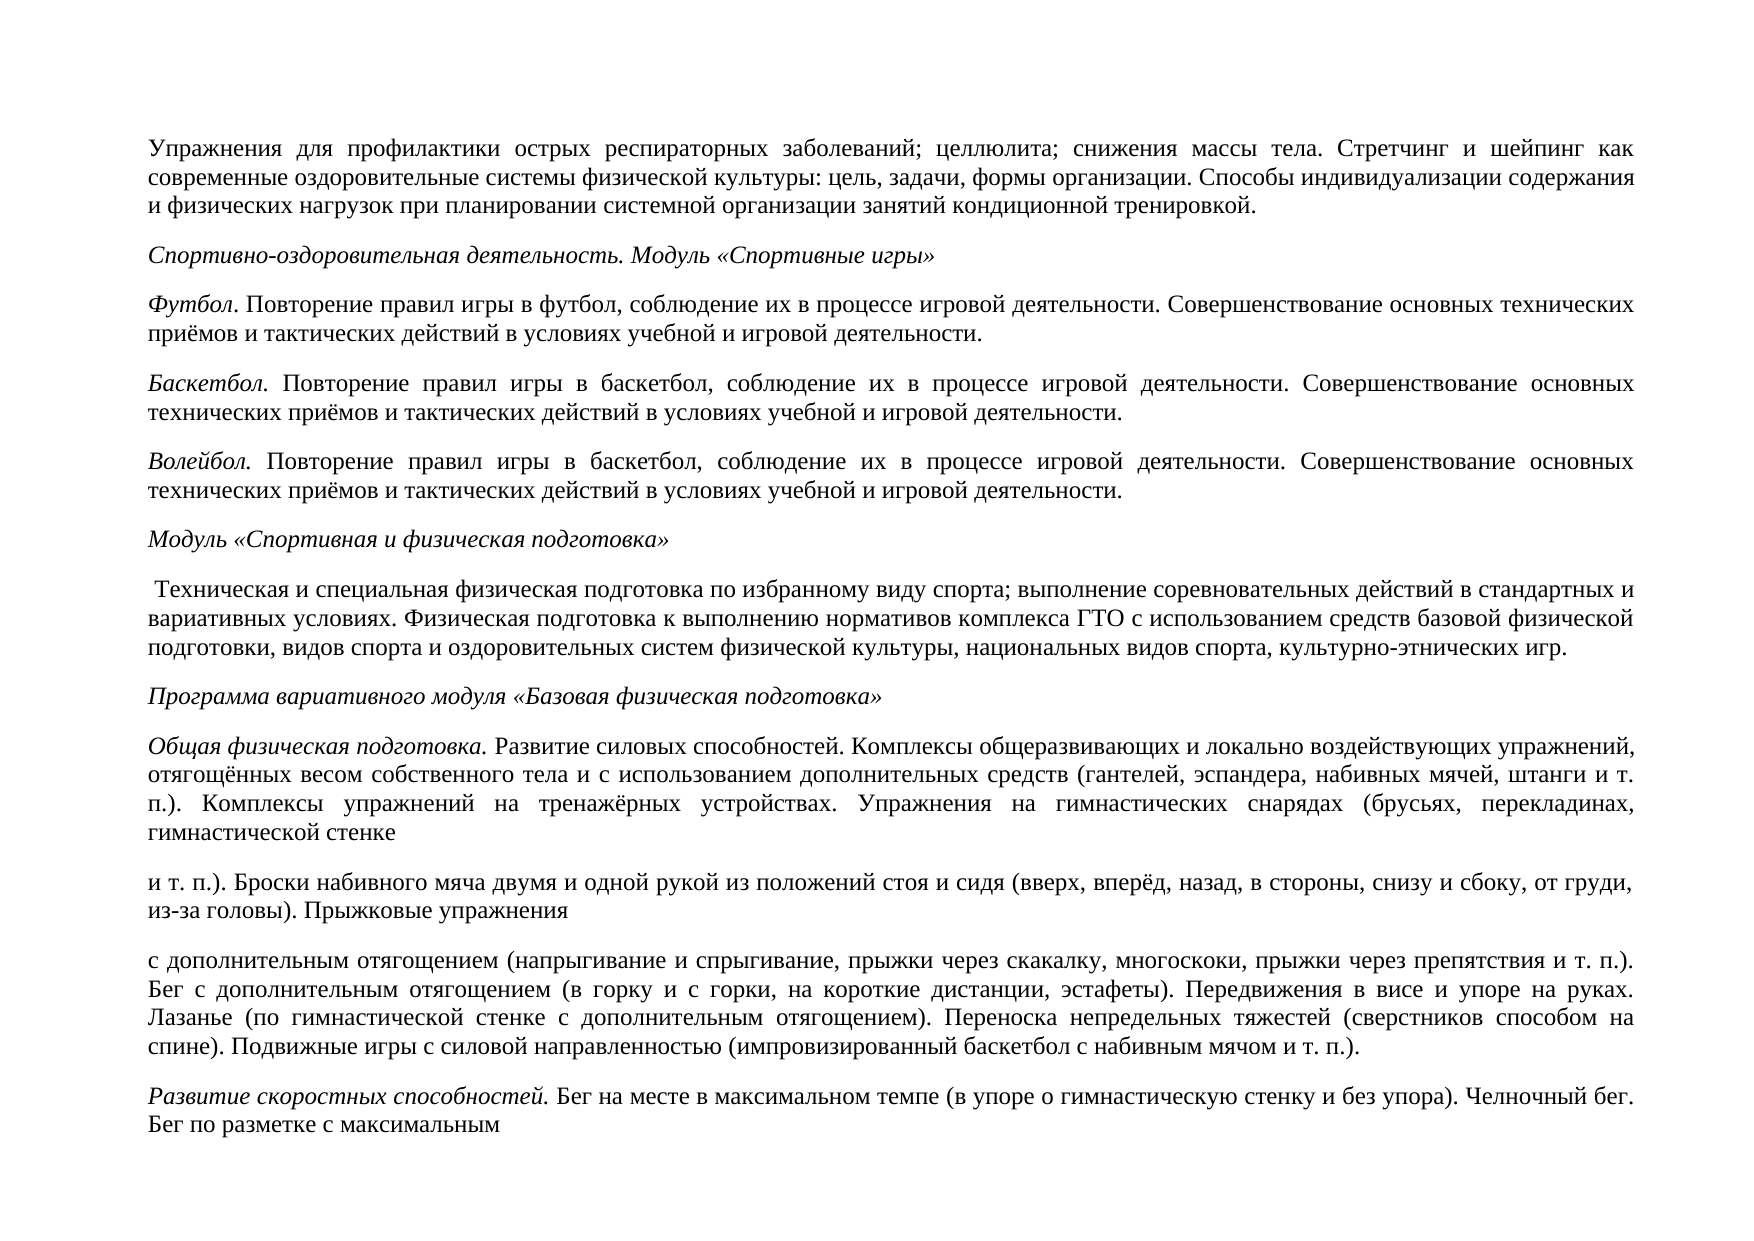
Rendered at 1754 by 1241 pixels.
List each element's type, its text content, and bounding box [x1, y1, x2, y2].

text Волейбол. Повторение правил игры в баскетбол, соблюдение их в процессе игровой деятельности. Совершенствование основных технических приёмов и тактических действий в условиях учебной и игровой деятельности. [148, 446, 1636, 504]
text Общая физическая подготовка. Развитие силовых способностей. Комплексы общеразвивающих и локально воздействующих упражнений, отягощённых весом собственного тела и с использованием дополнительных средств (гантелей, эспандера, набивных мячей, штанги и т. п.). Комплексы упражнений на тренажёрных устройствах. Упражнения на гимнастических снарядах (брусьях, перекладинах, гимнастической стенке [148, 731, 1636, 846]
text Программа вариативного модуля «Базовая физическая подготовка» [148, 681, 1636, 710]
text Футбол. Повторение правил игры в футбол, соблюдение их в процессе игровой деятельности. Совершенствование основных технических приёмов и тактических действий в условиях учебной и игровой деятельности. [148, 289, 1636, 347]
text и т. п.). Броски набивного мяча двумя и одной рукой из положений стоя и сидя (вверх, вперёд, назад, в стороны, снизу и сбоку, от груди, из-за головы). Прыжковые упражнения [148, 867, 1636, 924]
text Техническая и специальная физическая подготовка по избранному виду спорта; выполнение соревновательных действий в стандартных и вариативных условиях. Физическая подготовка к выполнению нормативов комплекса ГТО с использованием средств базовой физической подготовки, видов спорта и оздоровительных систем физической культуры, национальных видов спорта, культурно-этнических игр. [148, 574, 1636, 660]
text Упражнения для профилактики острых респираторных заболеваний; целлюлита; снижения массы тела. Стретчинг и шейпинг как современные оздоровительные системы физической культуры: цель, задачи, формы организации. Способы индивидуализации содержания и физических нагрузок при планировании системной организации занятий кондиционной тренировкой. [148, 133, 1636, 219]
text Баскетбол. Повторение правил игры в баскетбол, соблюдение их в процессе игровой деятельности. Совершенствование основных технических приёмов и тактических действий в условиях учебной и игровой деятельности. [148, 368, 1636, 425]
text с дополнительным отягощением (напрыгивание и спрыгивание, прыжки через скакалку, многоскоки, прыжки через препятствия и т. п.). Бег с дополнительным отягощением (в горку и с горки, на короткие дистанции, эстафеты). Передвижения в висе и упоре на руках. Лазанье (по гимнастической стенке с дополнительным отягощением). Переноска непредельных тяжестей (сверстников способом на спине). Подвижные игры с силовой направленностью (импровизированный баскетбол с набивным мячом и т. п.). [148, 945, 1636, 1060]
text Модуль «Спортивная и физическая подготовка» [148, 524, 1636, 553]
text Спортивно-оздоровительная деятельность. Модуль «Спортивные игры» [148, 240, 1636, 269]
text Развитие скоростных способностей. Бег на месте в максимальном темпе (в упоре о гимнастическую стенку и без упора). Челночный бег. Бег по разметке с максимальным [148, 1081, 1636, 1138]
